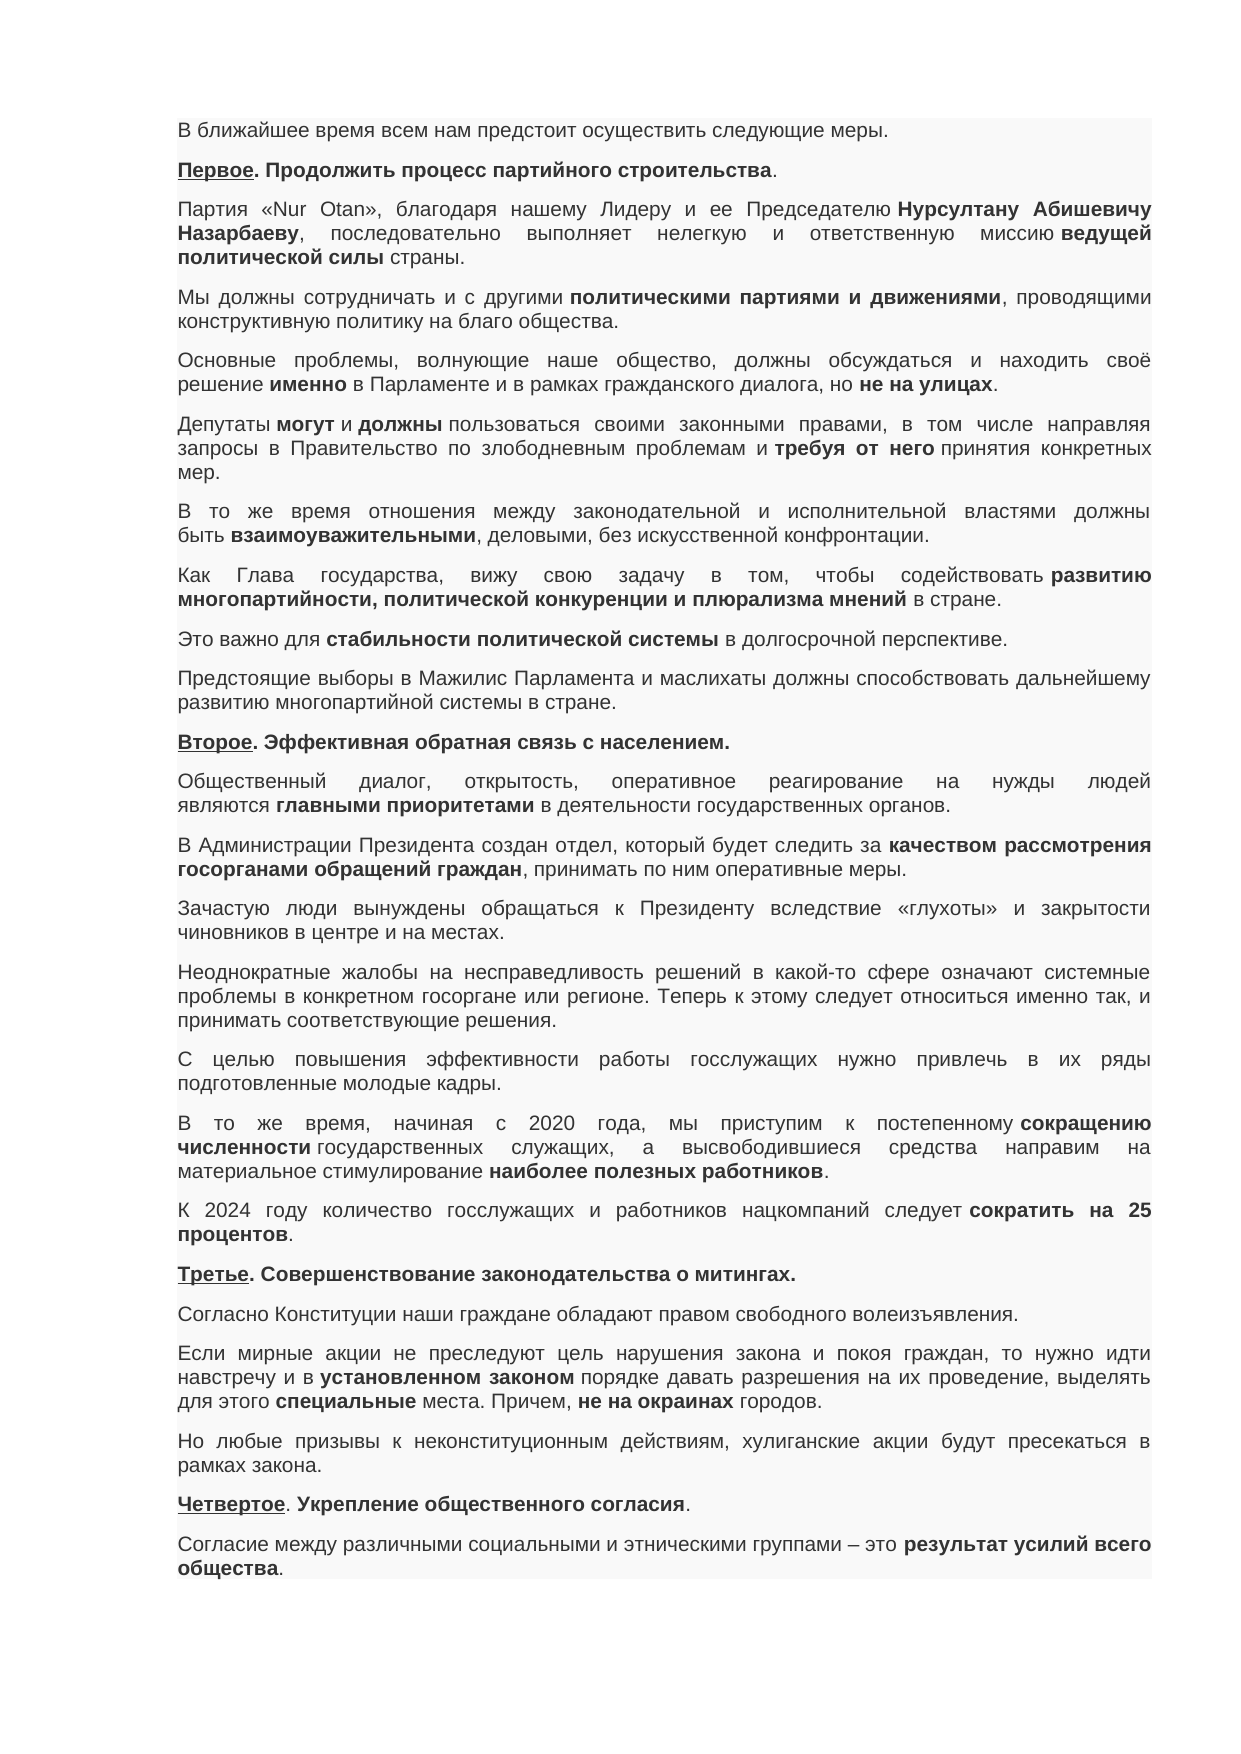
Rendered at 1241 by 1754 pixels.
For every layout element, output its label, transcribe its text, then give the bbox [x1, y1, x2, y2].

text Предстоящие выборы в Мажилис Парламента и маслихаты должны способствовать дальнейшему развитию многопартийной системы в стране. [177, 666, 1152, 714]
text Но любые призывы к неконституционным действиям, хулиганские акции будут пресекаться в рамках закона. [177, 1428, 1152, 1476]
text Третье. Совершенствование законодательства о митингах. [177, 1262, 1152, 1286]
text Неоднократные жалобы на несправедливость решений в какой-то сфере означают системные проблемы в конкретном госоргане или регионе. Теперь к этому следует относиться именно так, и принимать соответствующие решения. [177, 960, 1152, 1032]
text В то же время отношения между законодательной и исполнительной властями должны быть взаимоуважительными, деловыми, без искусственной конфронтации. [177, 499, 1152, 547]
text Четвертое. Укрепление общественного согласия. [177, 1492, 1152, 1516]
text Согласие между различными социальными и этническими группами – это результат усилий всего общества. [177, 1532, 1152, 1579]
text Партия «Nur Otan», благодаря нашему Лидеру и ее Председателю Нурсултану Абишевичу Назарбаеву, последовательно выполняет нелегкую и ответственную миссию ведущей политической силы страны. [177, 197, 1152, 269]
text В Администрации Президента создан отдел, который будет следить за качеством рассмотрения госорганами обращений граждан, принимать по ним оперативные меры. [177, 833, 1152, 881]
text Если мирные акции не преследуют цель нарушения закона и покоя граждан, то нужно идти навстречу и в установленном законом порядке давать разрешения на их проведение, выделять для этого специальные места. Причем, не на окраинах городов. [177, 1341, 1152, 1413]
text К 2024 году количество госслужащих и работников нацкомпаний следует сократить на 25 процентов. [177, 1198, 1152, 1246]
text Депутаты могут и должны пользоваться своими законными правами, в том числе направляя запросы в Правительство по злободневным проблемам и требуя от него принятия конкретных мер. [177, 412, 1152, 484]
text Второе. Эффективная обратная связь с населением. [177, 729, 1152, 753]
text Первое. Продолжить процесс партийного строительства. [177, 158, 1152, 182]
text Основные проблемы, волнующие наше общество, должны обсуждаться и находить своё решение именно в Парламенте и в рамках гражданского диалога, но не на улицах. [177, 348, 1152, 396]
text Зачастую люди вынуждены обращаться к Президенту вследствие «глухоты» и закрытости чиновников в центре и на местах. [177, 896, 1152, 944]
text Общественный диалог, открытость, оперативное реагирование на нужды людей являются главными приоритетами в деятельности государственных органов. [177, 769, 1152, 817]
text Согласно Конституции наши граждане обладают правом свободного волеизъявления. [177, 1301, 1152, 1325]
text Мы должны сотрудничать и с другими политическими партиями и движениями, проводящими конструктивную политику на благо общества. [177, 285, 1152, 333]
text Это важно для стабильности политической системы в долгосрочной перспективе. [177, 626, 1152, 650]
text С целью повышения эффективности работы госслужащих нужно привлечь в их ряды подготовленные молодые кадры. [177, 1047, 1152, 1095]
text Как Глава государства, вижу свою задачу в том, чтобы содействовать развитию многопартийности, политической конкуренции и плюрализма мнений в стране. [177, 563, 1152, 611]
text В то же время, начиная с 2020 года, мы приступим к постепенному сокращению численности государственных служащих, а высвободившиеся средства направим на материальное стимулирование наиболее полезных работников. [177, 1111, 1152, 1183]
text В ближайшее время всем нам предстоит осуществить следующие меры. [177, 118, 1152, 142]
